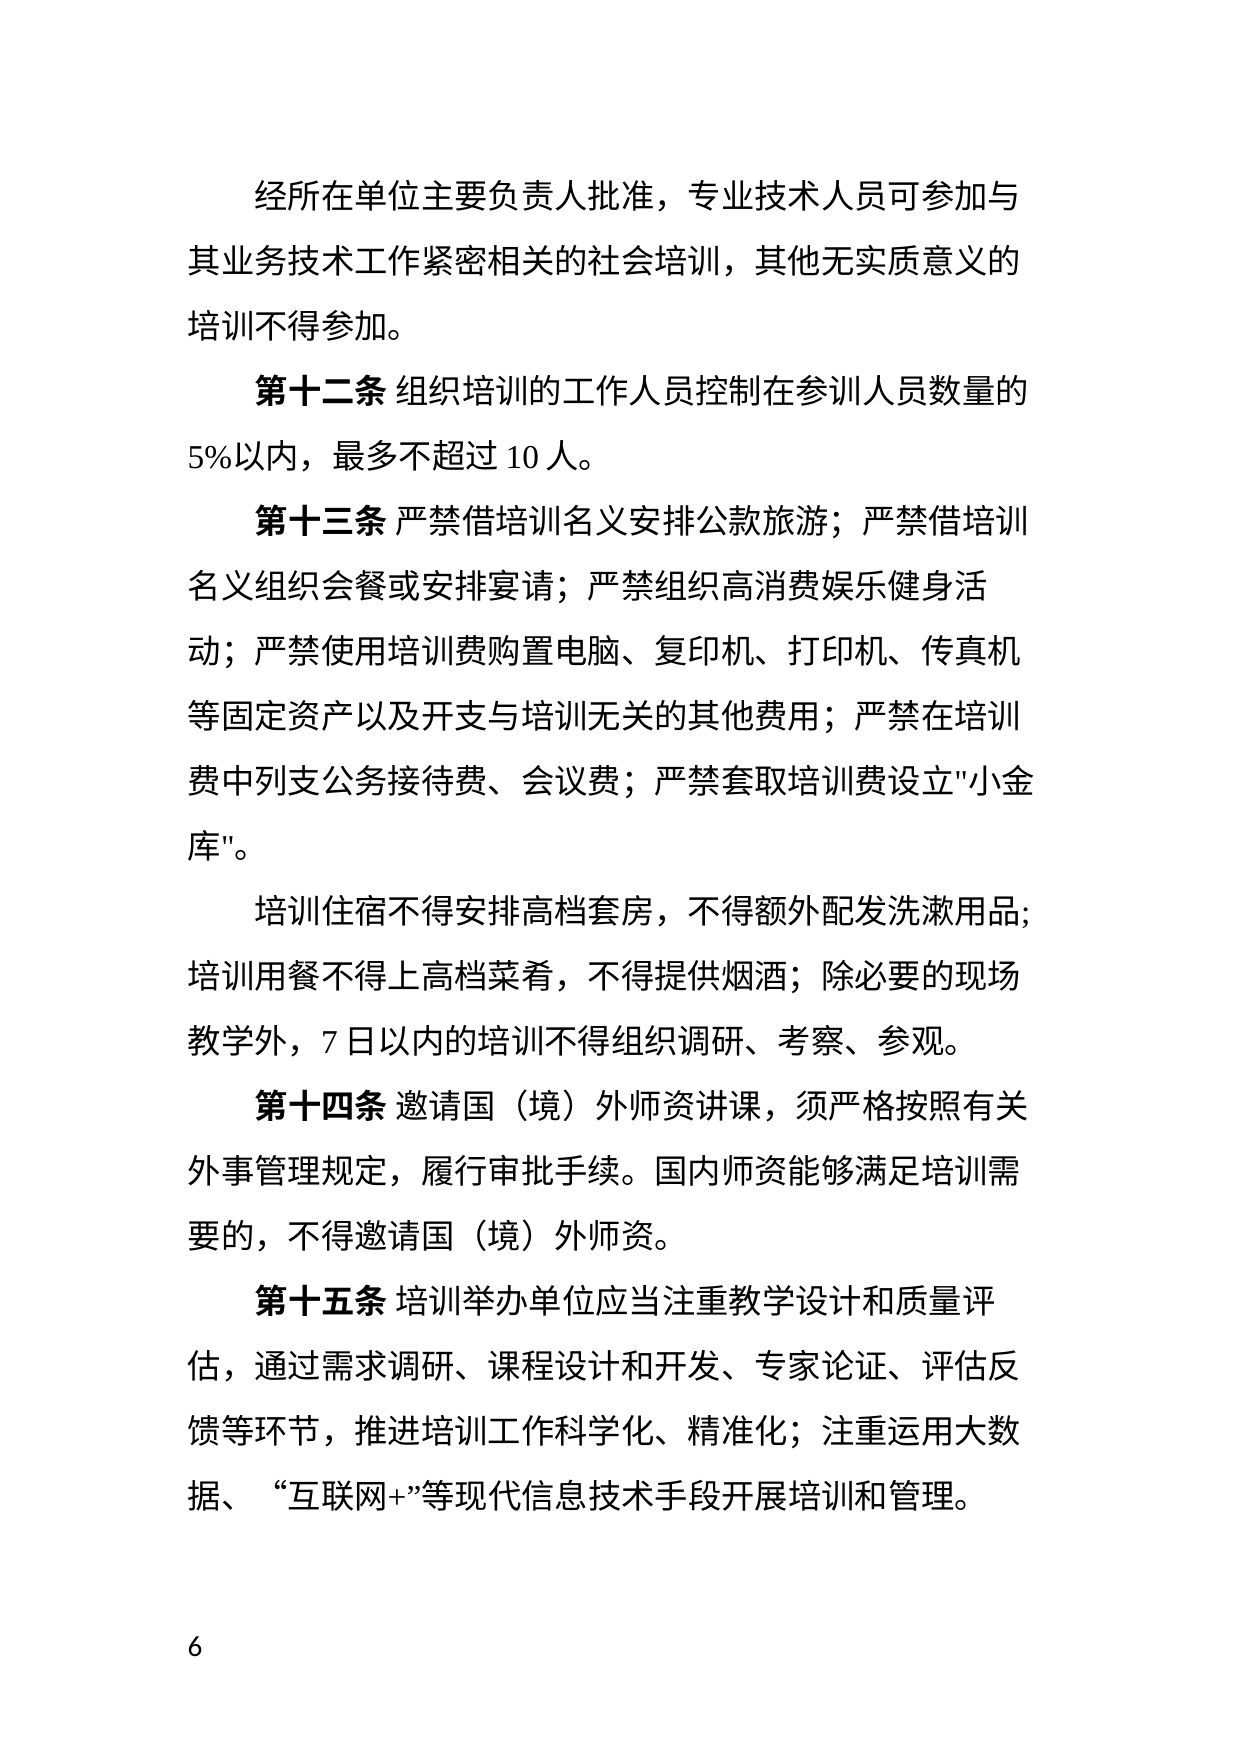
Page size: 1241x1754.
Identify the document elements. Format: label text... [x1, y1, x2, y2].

text 第十五条 培训举办单位应当注重教学设计和质量评估，通过需求调研、课程设计和开发、专家论证、评估反馈等环节，推进培训工作科学化、精准化；注重运用大数据、“互联网+”等现代信息技术手段开展培训和管理。 [187, 1267, 1053, 1527]
text 经所在单位主要负责人批准，专业技术人员可参加与其业务技术工作紧密相关的社会培训，其他无实质意义的培训不得参加。 [187, 162, 1053, 357]
text 第十三条 严禁借培训名义安排公款旅游；严禁借培训名义组织会餐或安排宴请；严禁组织高消费娱乐健身活动；严禁使用培训费购置电脑、复印机、打印机、传真机等固定资产以及开支与培训无关的其他费用；严禁在培训费中列支公务接待费、会议费；严禁套取培训费设立"小金库"。 [187, 487, 1053, 877]
text 培训住宿不得安排高档套房，不得额外配发洗漱用品;培训用餐不得上高档菜肴，不得提供烟酒；除必要的现场教学外，7日以内的培训不得组织调研、考察、参观。 [187, 877, 1053, 1072]
text 第十四条 邀请国（境）外师资讲课，须严格按照有关外事管理规定，履行审批手续。国内师资能够满足培训需要的，不得邀请国（境）外师资。 [187, 1072, 1053, 1267]
text 第十二条 组织培训的工作人员控制在参训人员数量的5%以内，最多不超过10人。 [187, 357, 1053, 487]
